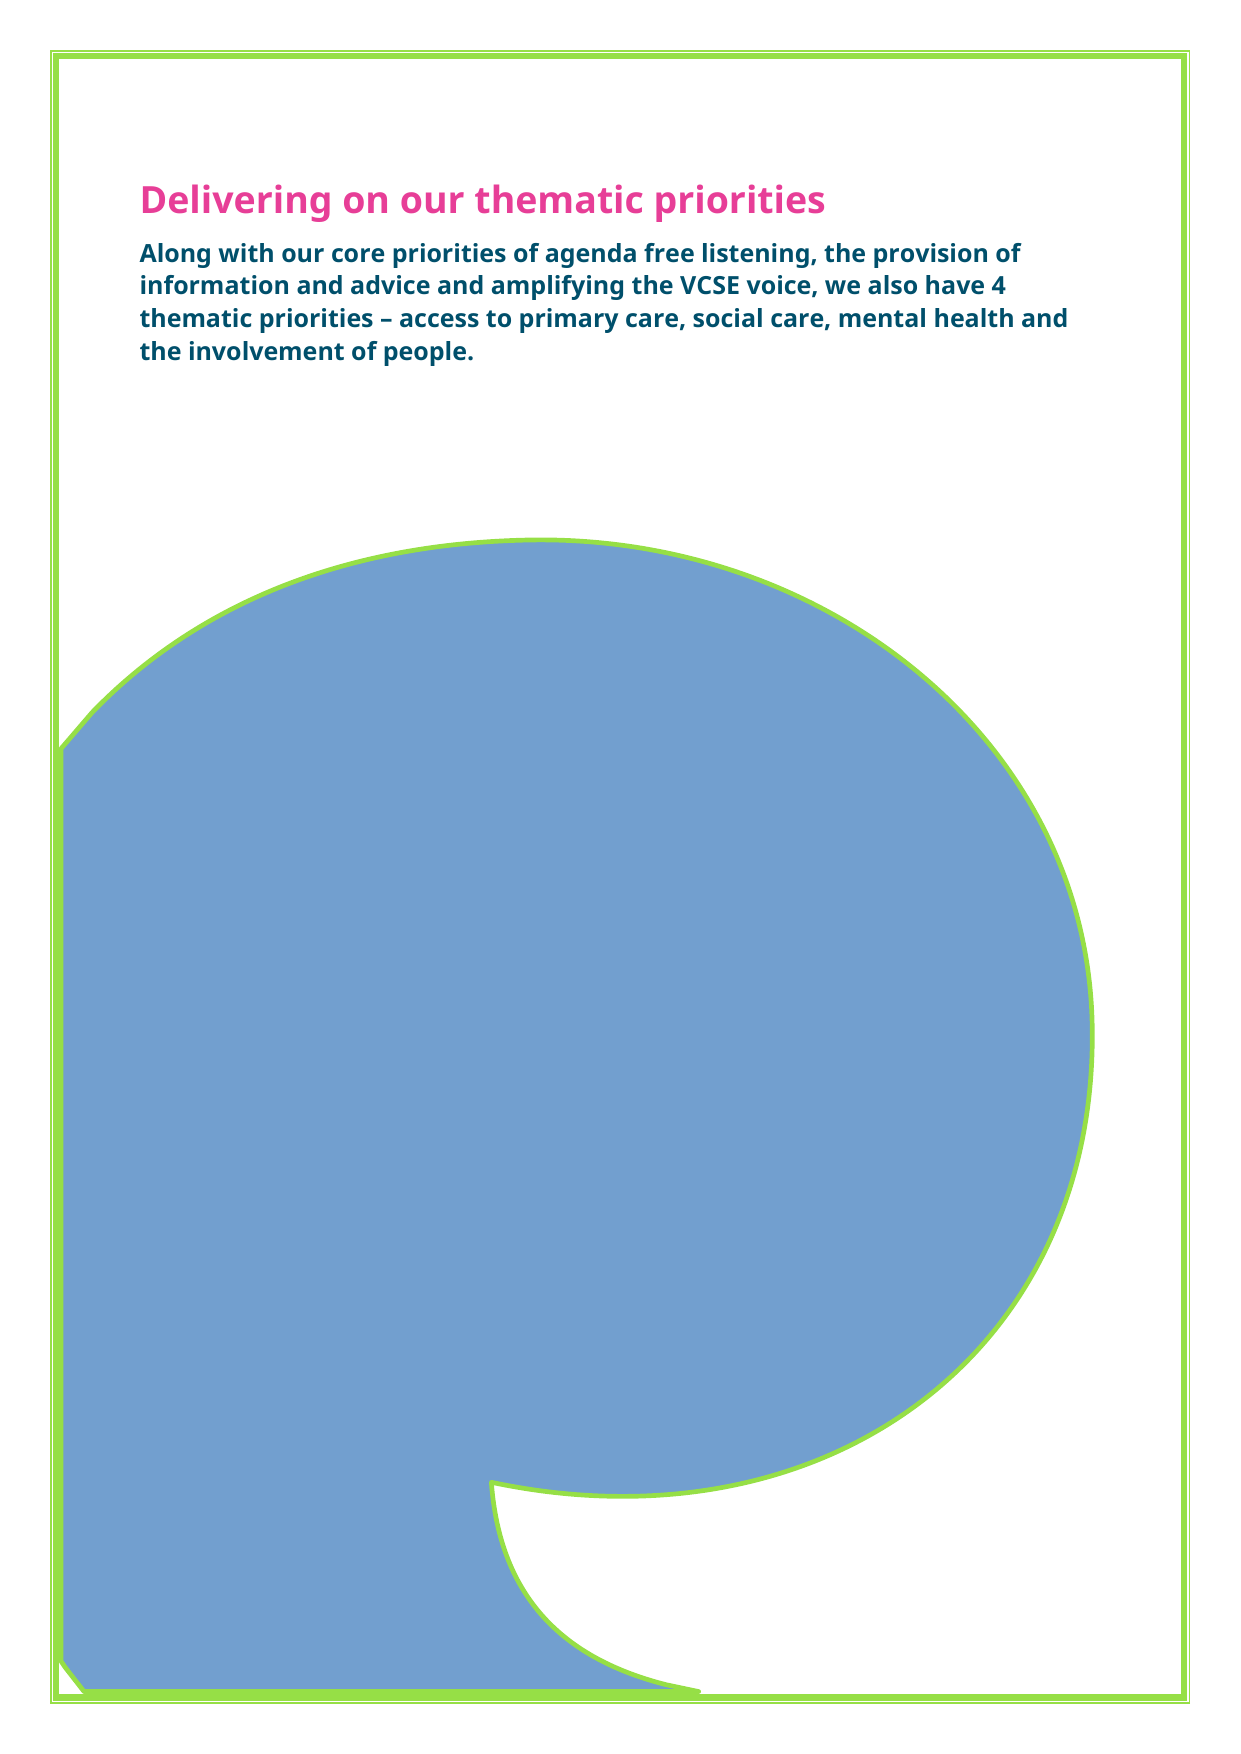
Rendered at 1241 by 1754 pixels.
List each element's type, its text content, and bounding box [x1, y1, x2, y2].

text Along with our core priorities of agenda free listening, the provision of information and advice and amplifying the VCSE voice, we also have 4 thematic priorities – access to primary care, social care, mental health and the involvement of people. [139, 237, 1099, 367]
subtitle Delivering on our thematic priorities [139, 173, 1101, 224]
